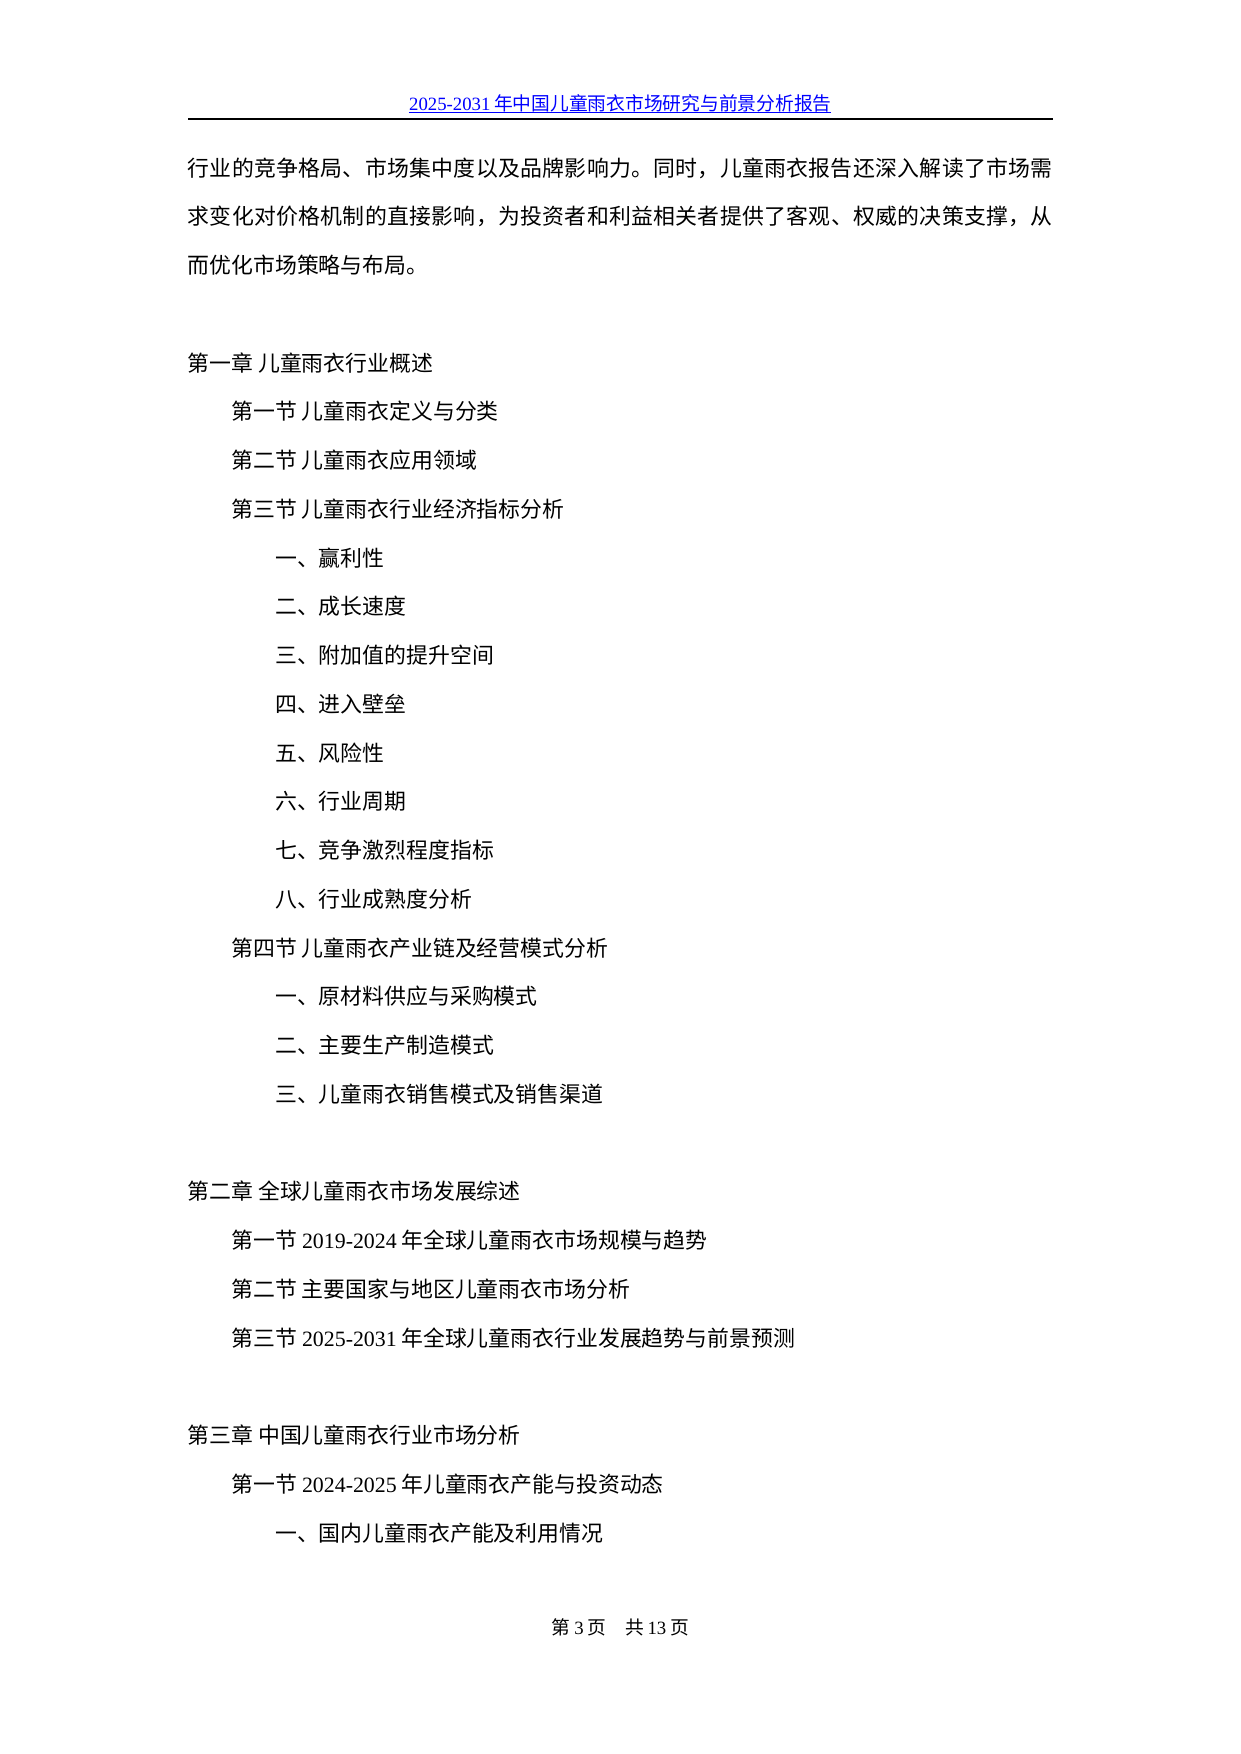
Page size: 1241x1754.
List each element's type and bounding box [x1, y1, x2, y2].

text [187, 150, 1053, 1548]
